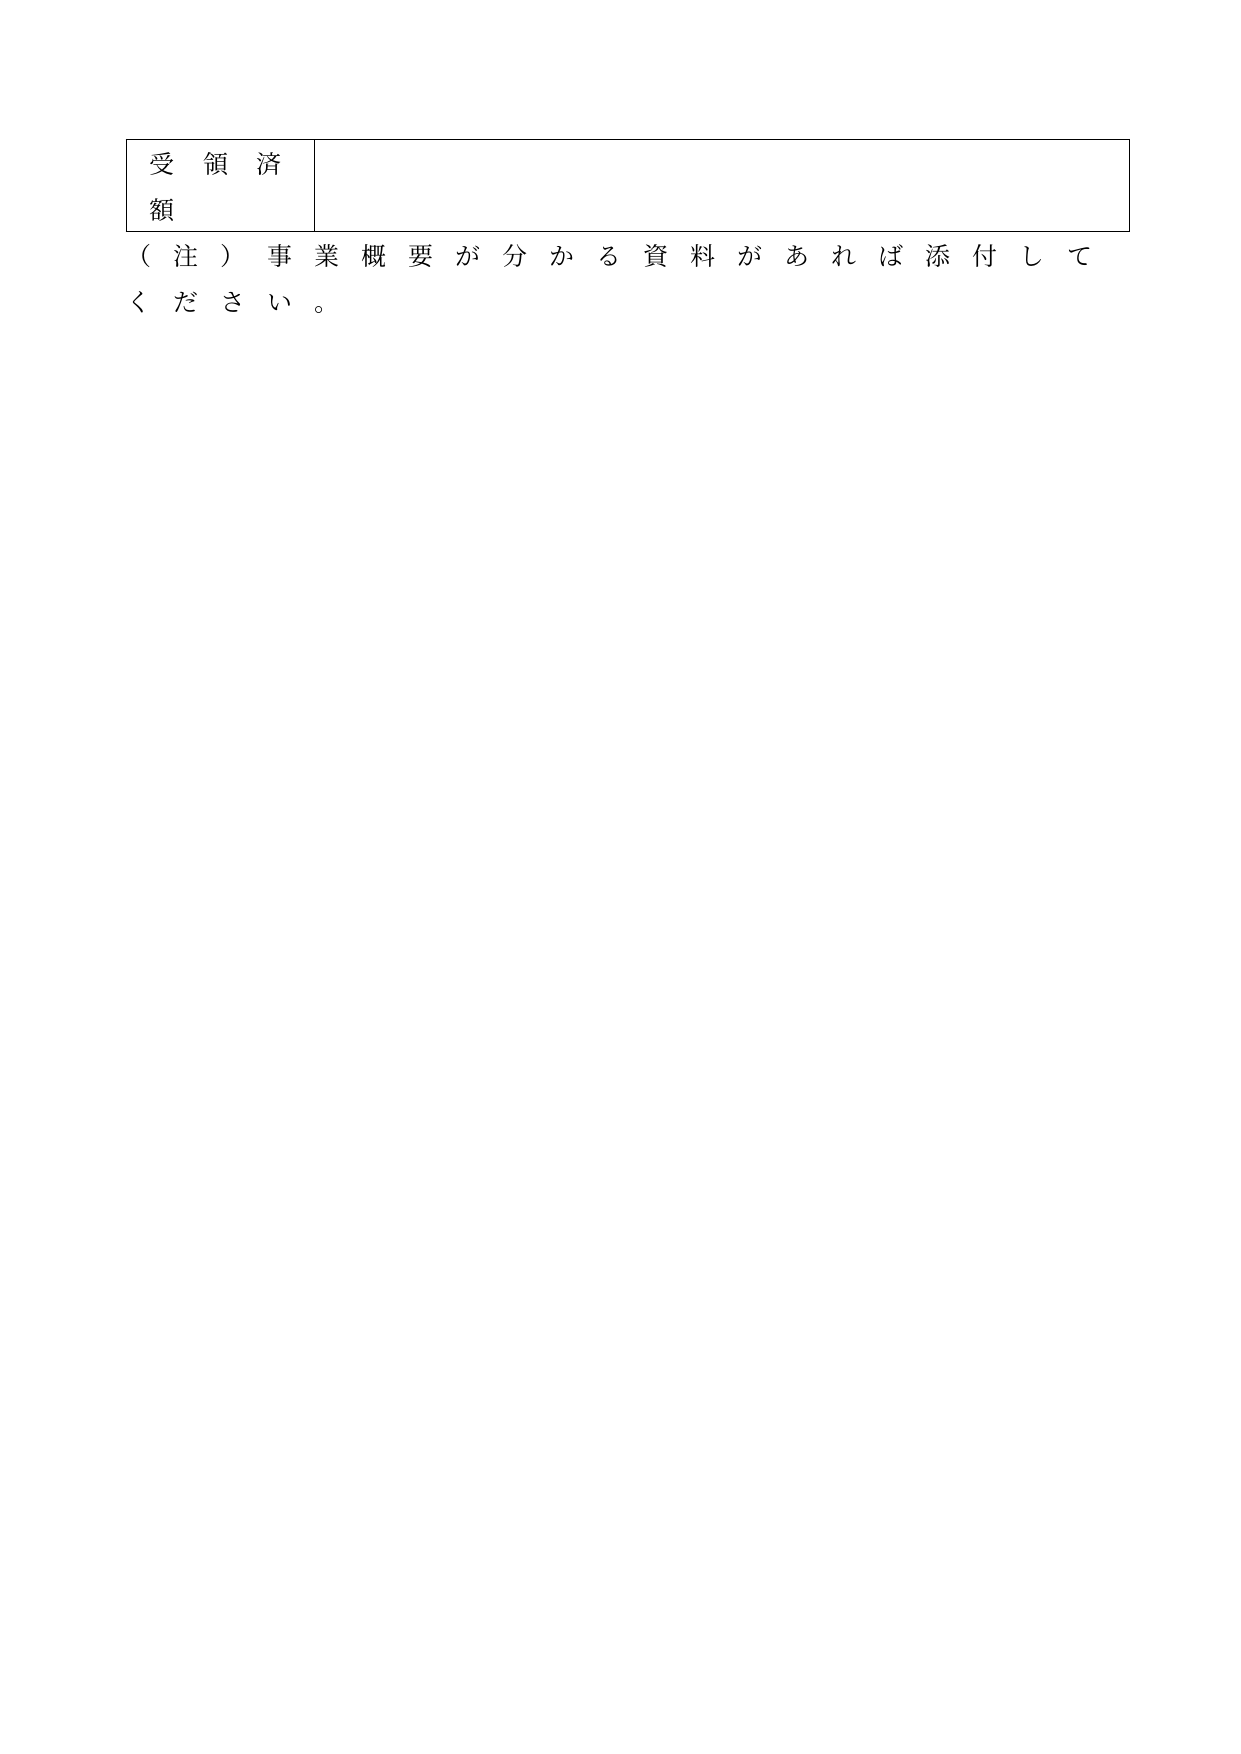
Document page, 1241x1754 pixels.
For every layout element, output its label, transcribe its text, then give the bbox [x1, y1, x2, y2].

table_cell [315, 140, 1129, 231]
text （注）事業概要が分かる資料があれば添付してください。 [126, 232, 1114, 323]
table_cell 受領済額 [127, 140, 314, 231]
